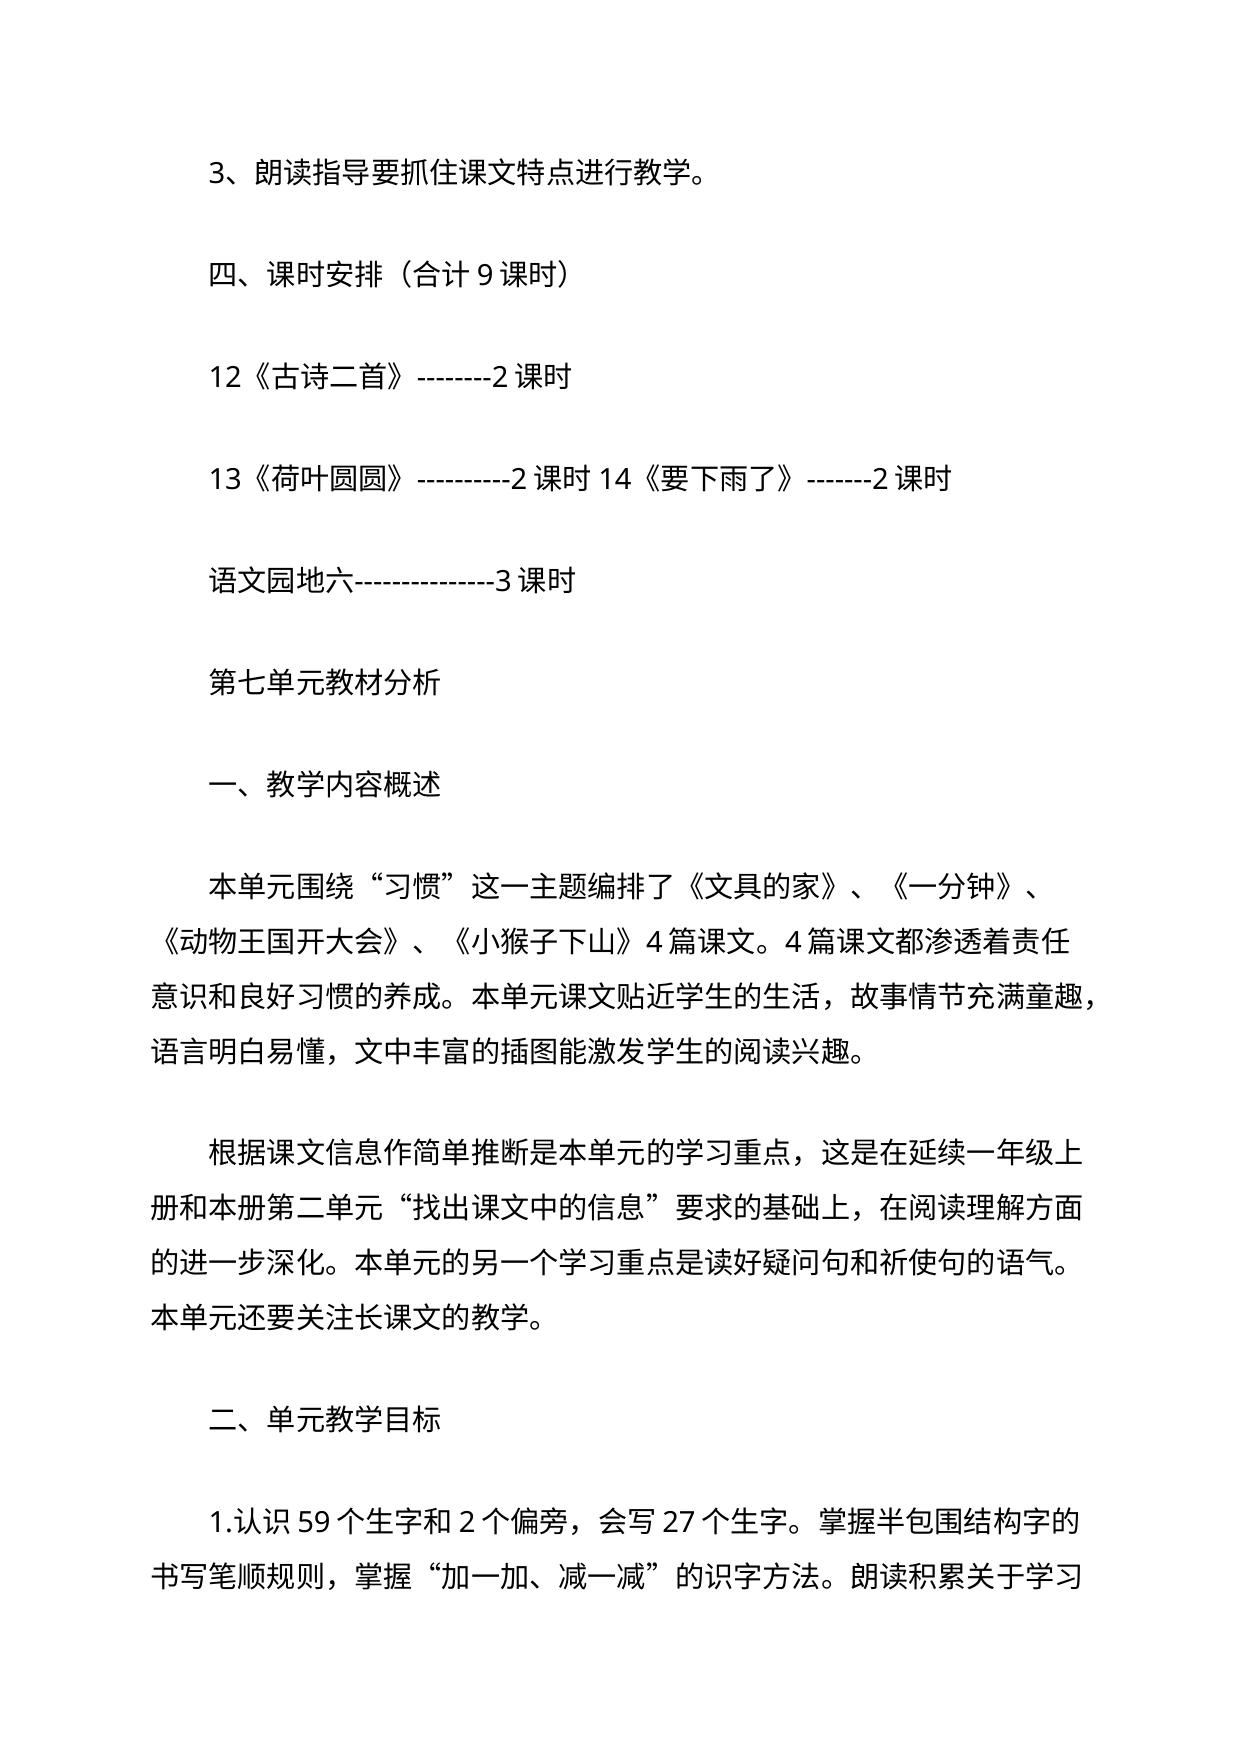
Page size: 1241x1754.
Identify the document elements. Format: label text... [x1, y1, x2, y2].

text 语文园地六---------------3课时 [150, 558, 1090, 600]
text 3、朗读指导要抓住课文特点进行教学。 [150, 150, 1090, 192]
text 四、课时安排（合计9课时） [150, 252, 1090, 294]
text 13《荷叶圆圆》----------2课时 14《要下雨了》-------2课时 [150, 456, 1090, 498]
text 一、教学内容概述 [150, 762, 1090, 804]
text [150, 1498, 1090, 1596]
text 二、单元教学目标 [150, 1396, 1090, 1439]
text 第七单元教材分析 [150, 660, 1090, 702]
text 根据课文信息作简单推断是本单元的学习重点，这是在延续一年级上册和本册第二单元“找出课文中的信息”要求的基础上，在阅读理解方面的进一步深化。本单元的另一个学习重点是读好疑问句和祈使句的语气。本单元还要关注长课文的教学。 [150, 1130, 1090, 1337]
text 12《古诗二首》--------2课时 [150, 354, 1090, 396]
text 本单元围绕“习惯”这一主题编排了《文具的家》、《一分钟》、《动物王国开大会》、《小猴子下山》4篇课文。4篇课文都渗透着责任意识和良好习惯的养成。本单元课文贴近学生的生活，故事情节充满童趣，语言明白易懂，文中丰富的插图能激发学生的阅读兴趣。 [150, 863, 1090, 1071]
